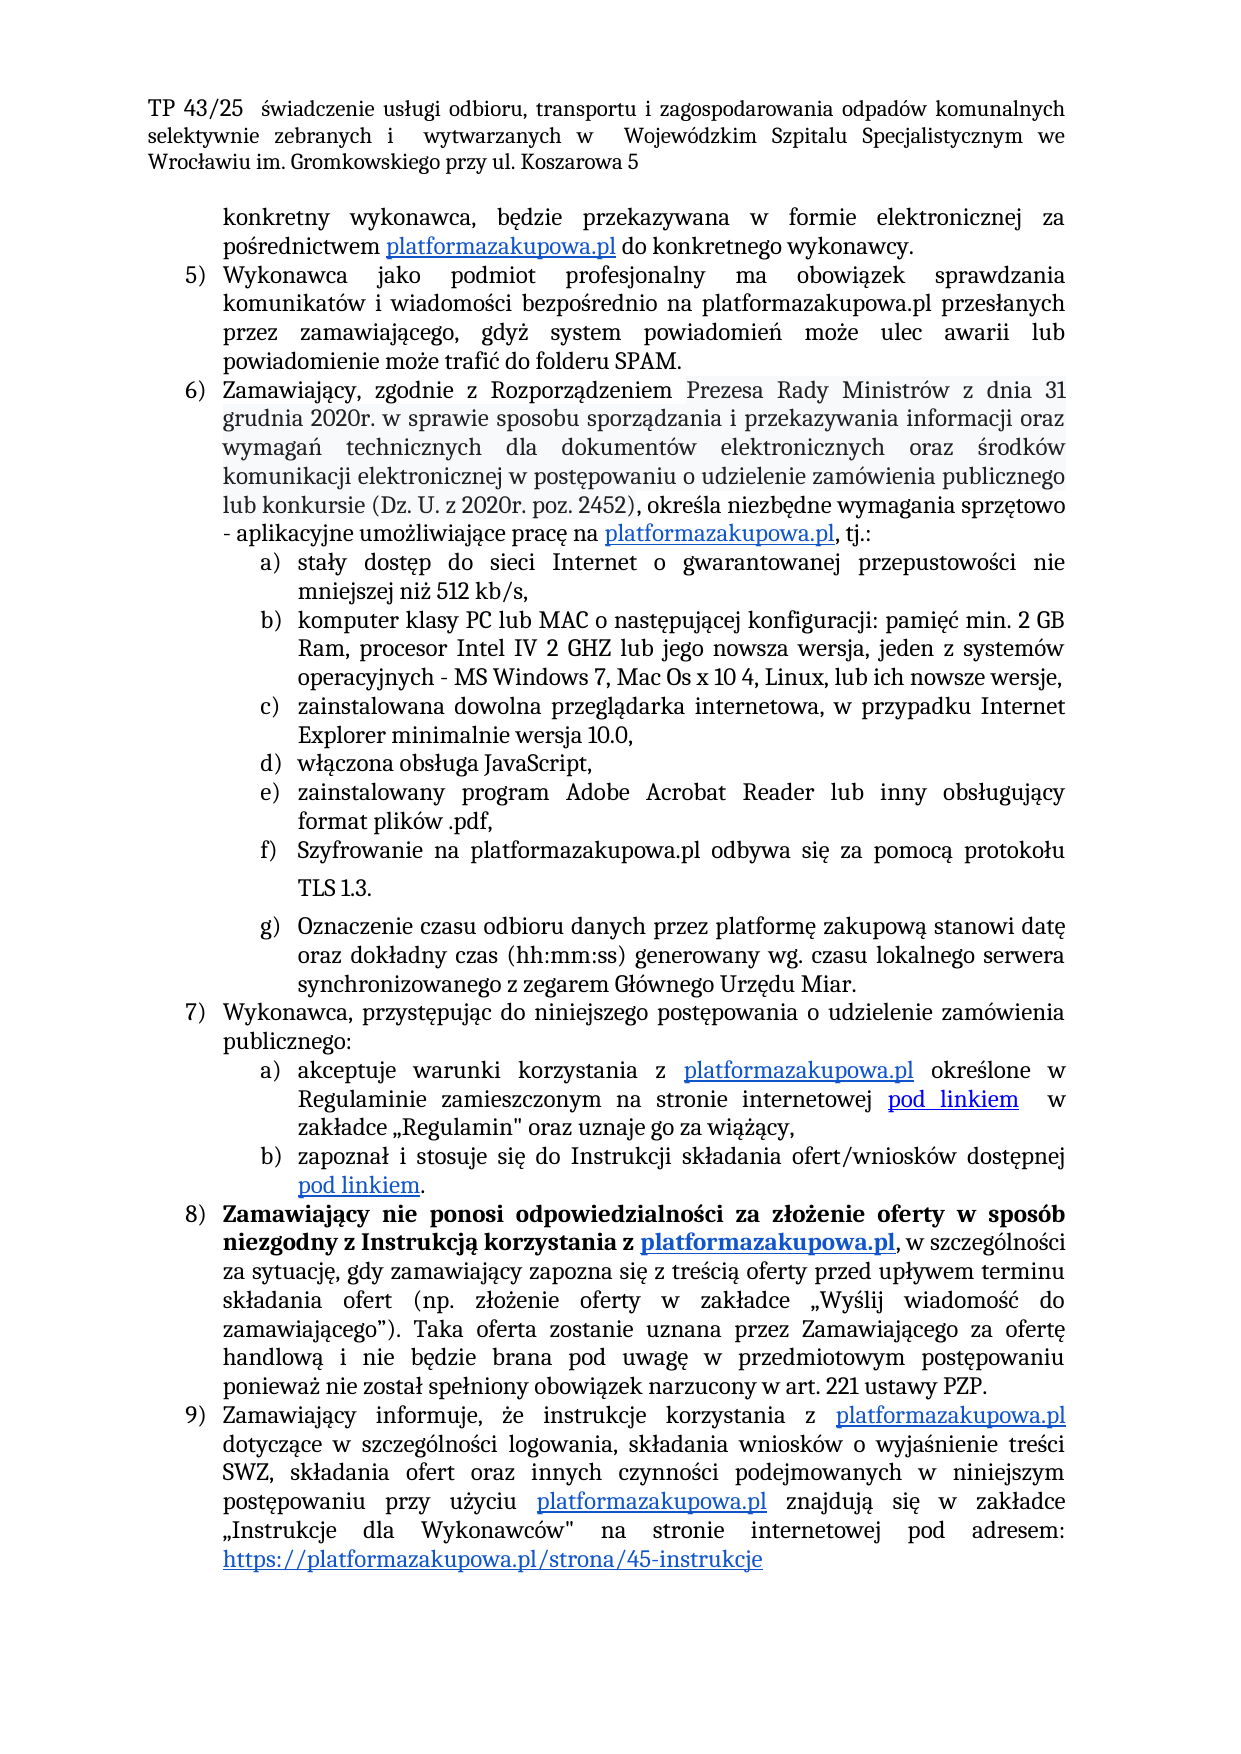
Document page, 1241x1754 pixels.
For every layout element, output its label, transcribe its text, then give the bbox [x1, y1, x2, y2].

list Wykonawca, przystępując do niniejszego postępowania o udzielenie zamówienia publicznego: [185, 998, 1066, 1056]
list Oznaczenie czasu odbioru danych przez platformę zakupową stanowi datę oraz dokładny czas (hh:mm:ss) generowany wg. czasu lokalnego serwera synchronizowanego z zegarem Głównego Urzędu Miar. [260, 912, 1066, 998]
list Zamawiający nie ponosi odpowiedzialności za złożenie oferty w sposób niezgodny z Instrukcją korzystania z platformazakupowa.pl, w szczególności za sytuację, gdy zamawiający zapozna się z treścią oferty przed upływem terminu składania ofert (np. złożenie oferty w zakładce „Wyślij wiadomość do zamawiającego”). Taka oferta zostanie uznana przez Zamawiającego za ofertę handlową i nie będzie brana pod uwagę w przedmiotowym postępowaniu ponieważ nie został spełniony obowiązek narzucony w art. 221 ustawy PZP. [185, 1199, 1066, 1401]
list Zamawiający informuje, że instrukcje korzystania z platformazakupowa.pl dotyczące w szczególności logowania, składania wniosków o wyjaśnienie treści SWZ, składania ofert oraz innych czynności podejmowanych w niniejszym postępowaniu przy użyciu platformazakupowa.pl znajdują się w zakładce „Instrukcje dla Wykonawców" na stronie internetowej pod adresem: https://platformazakupowa.pl/strona/45-instrukcje [185, 1401, 1066, 1573]
list stały dostęp do sieci Internet o gwarantowanej przepustowości nie mniejszej niż 512 kb/s, [260, 548, 1066, 606]
list włączona obsługa JavaScript, [260, 749, 1066, 778]
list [185, 203, 1066, 261]
list Zamawiający, zgodnie z Rozporządzeniem Prezesa Rady Ministrów z dnia 31 grudnia 2020r. w sprawie sposobu sporządzania i przekazywania informacji oraz wymagań technicznych dla dokumentów elektronicznych oraz środków komunikacji elektronicznej w postępowaniu o udzielenie zamówienia publicznego lub konkursie (Dz. U. z 2020r. poz. 2452), określa niezbędne wymagania sprzętowo - aplikacyjne umożliwiające pracę na platformazakupowa.pl, tj.: [185, 376, 1066, 548]
list komputer klasy PC lub MAC o następującej konfiguracji: pamięć min. 2 GB Ram, procesor Intel IV 2 GHZ lub jego nowsza wersja, jeden z systemów operacyjnych - MS Windows 7, Mac Os x 10 4, Linux, lub ich nowsze wersje, [260, 606, 1066, 692]
list akceptuje warunki korzystania z platformazakupowa.pl określone w Regulaminie zamieszczonym na stronie internetowej pod linkiem w zakładce „Regulamin" oraz uznaje go za wiążący, [260, 1056, 1066, 1142]
list zapoznał i stosuje się do Instrukcji składania ofert/wniosków dostępnej pod linkiem. [260, 1142, 1066, 1199]
list zainstalowany program Adobe Acrobat Reader lub inny obsługujący format plików .pdf, [260, 778, 1066, 836]
list Szyfrowanie na platformazakupowa.pl odbywa się za pomocą protokołu TLS 1.3. [260, 836, 1066, 903]
list zainstalowana dowolna przeglądarka internetowa, w przypadku Internet Explorer minimalnie wersja 10.0, [260, 692, 1066, 749]
list Wykonawca jako podmiot profesjonalny ma obowiązek sprawdzania komunikatów i wiadomości bezpośrednio na platformazakupowa.pl przesłanych przez zamawiającego, gdyż system powiadomień może ulec awarii lub powiadomienie może trafić do folderu SPAM. [185, 261, 1066, 376]
